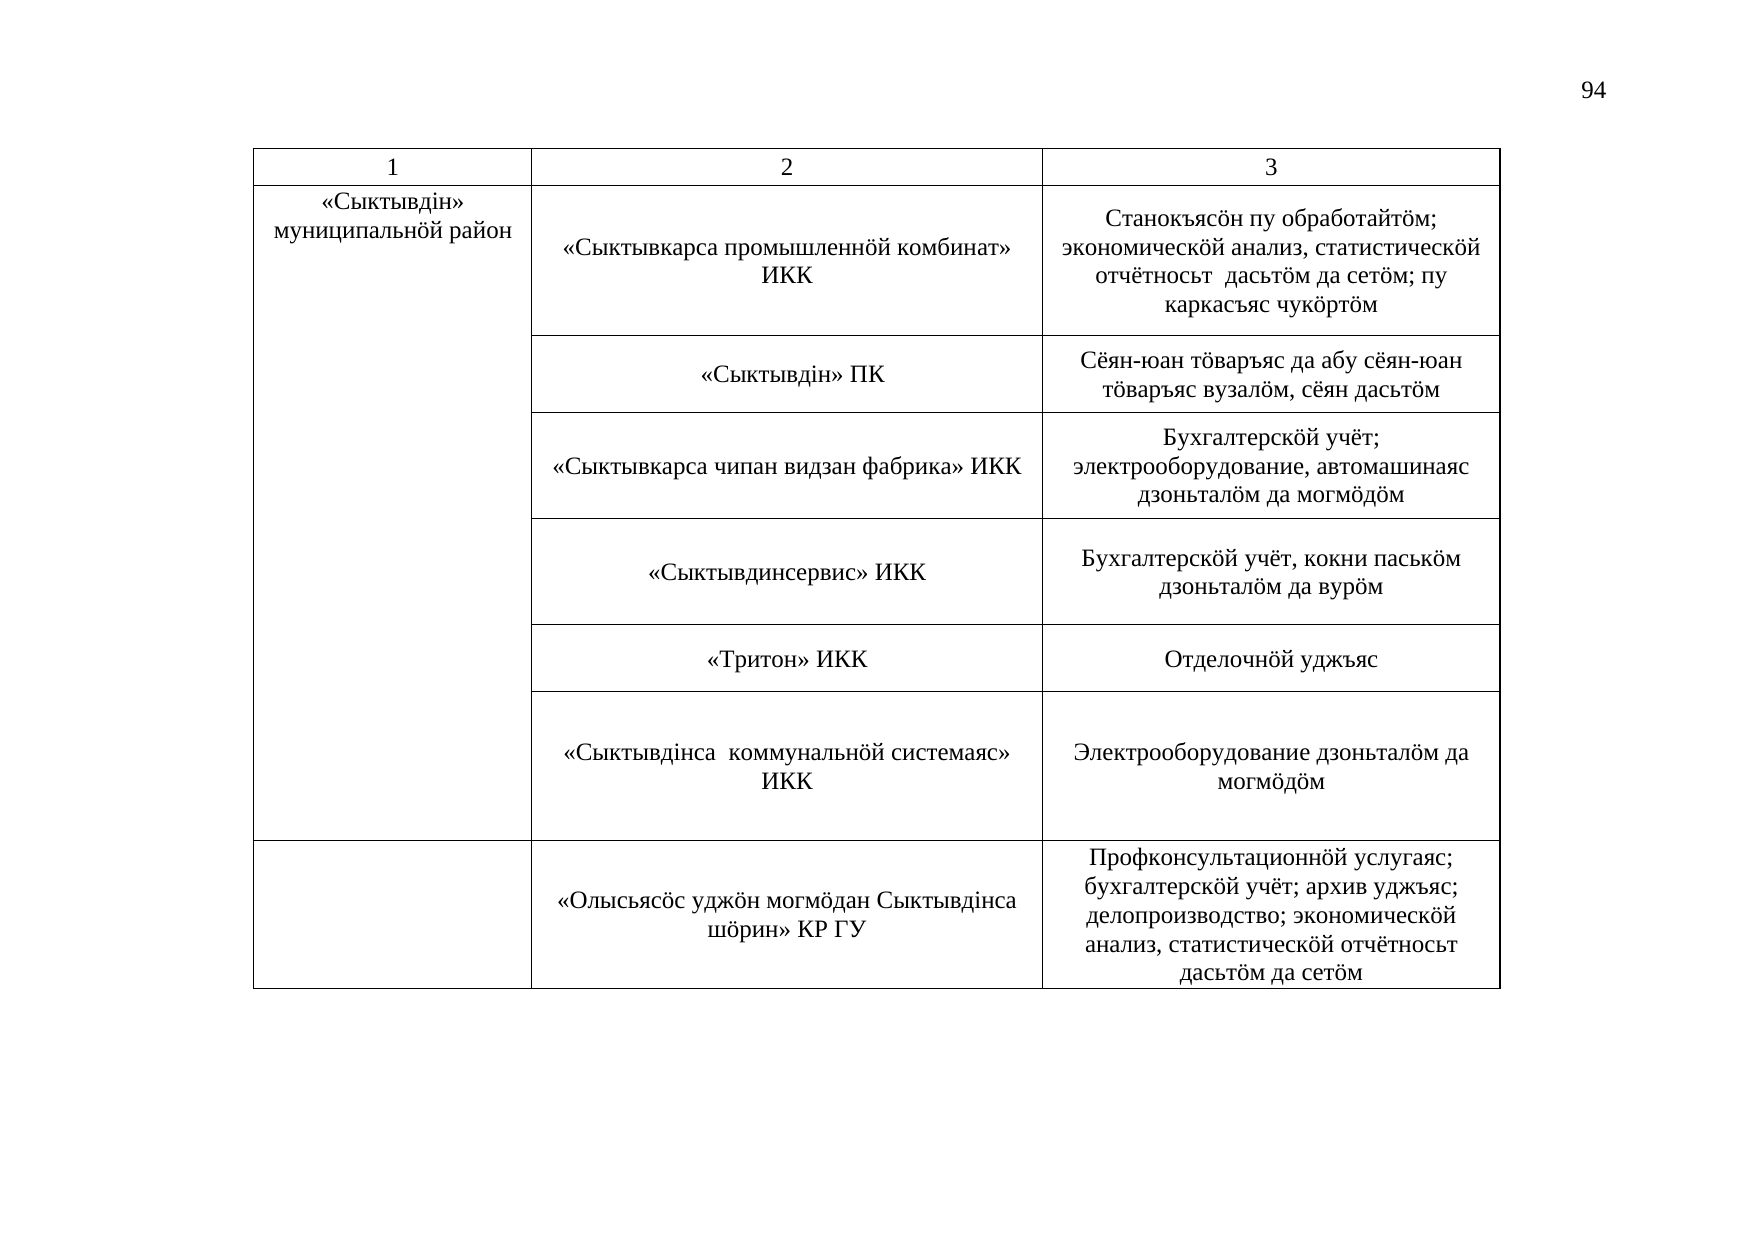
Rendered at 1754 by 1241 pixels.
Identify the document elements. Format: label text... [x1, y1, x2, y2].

table_header 2 [532, 149, 1042, 185]
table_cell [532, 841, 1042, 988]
table_header 1 [254, 149, 531, 185]
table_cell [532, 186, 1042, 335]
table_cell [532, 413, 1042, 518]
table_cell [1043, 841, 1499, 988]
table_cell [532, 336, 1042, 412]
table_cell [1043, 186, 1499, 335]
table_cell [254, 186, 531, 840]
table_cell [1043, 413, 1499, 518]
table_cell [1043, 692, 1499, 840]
table_header 3 [1043, 149, 1499, 185]
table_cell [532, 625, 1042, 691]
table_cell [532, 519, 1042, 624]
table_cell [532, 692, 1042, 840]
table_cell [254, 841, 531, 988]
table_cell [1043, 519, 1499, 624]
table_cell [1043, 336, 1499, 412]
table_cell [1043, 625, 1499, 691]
